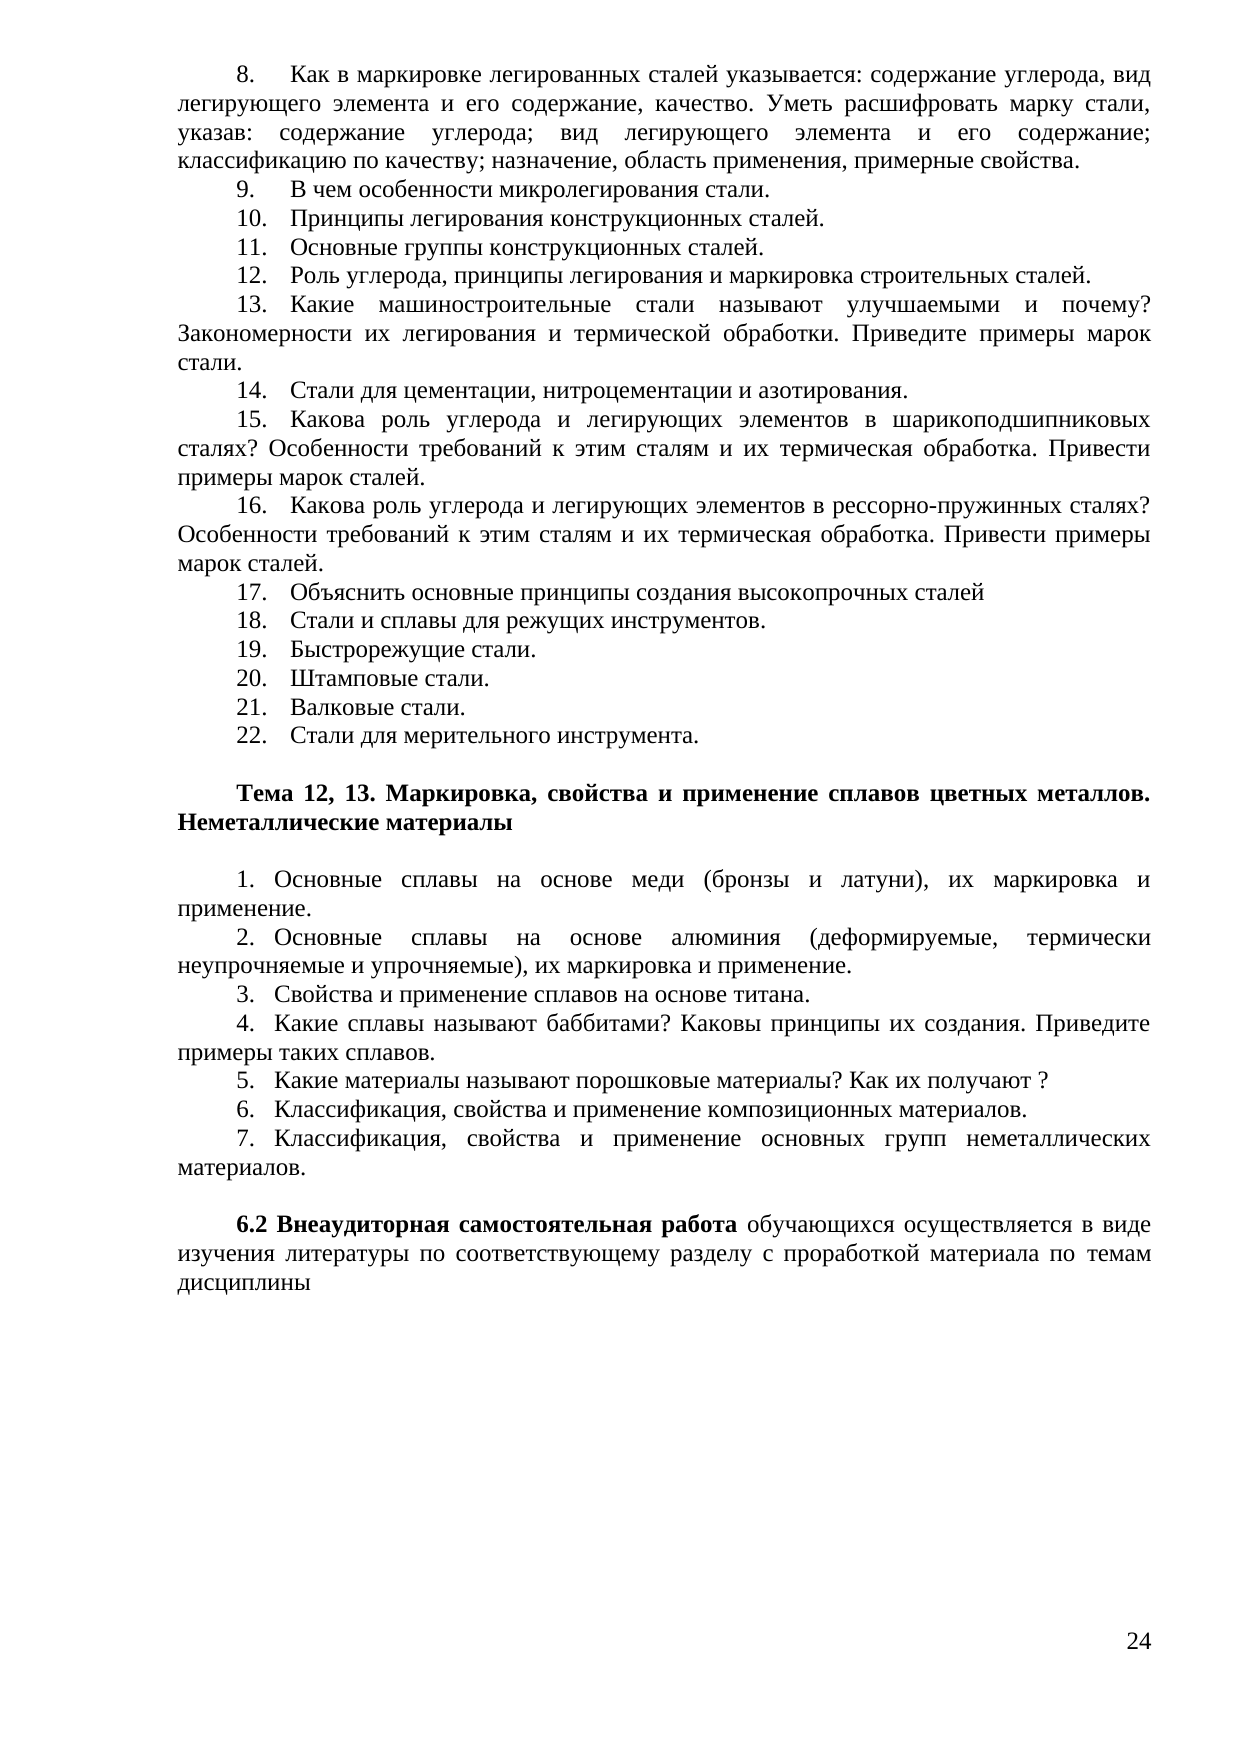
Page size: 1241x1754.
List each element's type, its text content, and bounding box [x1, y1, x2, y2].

list Основные группы конструкционных сталей. [177, 232, 1152, 260]
list Основные сплавы на основе алюминия (деформируемые, термически неупрочняемые и упрочняемые), их маркировка и применение. [177, 922, 1152, 979]
list Какие сплавы называют баббитами? Каковы принципы их создания. Приведите примеры таких сплавов. [177, 1008, 1152, 1065]
list Стали для цементации, нитроцементации и азотирования. [177, 375, 1152, 404]
list Роль углерода, принципы легирования и маркировка строительных сталей. [177, 260, 1152, 289]
list Какие материалы называют порошковые материалы? Как их получают ? [177, 1065, 1152, 1094]
list Принципы легирования конструкционных сталей. [177, 203, 1152, 232]
list Основные сплавы на основе меди (бронзы и латуни), их маркировка и применение. [177, 864, 1152, 922]
list Штамповые стали. [177, 663, 1152, 692]
text 6.2 Внеаудиторная самостоятельная работа обучающихся осуществляется в виде изучения литературы по соответствующему разделу с проработкой материала по темам дисциплины [177, 1209, 1152, 1295]
list Валковые стали. [177, 692, 1152, 720]
list Какова роль углерода и легирующих элементов в рессорно-пружинных сталях? Особенности требований к этим сталям и их термическая обработка. Привести примеры марок сталей. [177, 490, 1152, 577]
list В чем особенности микролегирования стали. [177, 174, 1152, 203]
list Какие машиностроительные стали называют улучшаемыми и почему? Закономерности их легирования и термической обработки. Приведите примеры марок стали. [177, 289, 1152, 375]
list Стали и сплавы для режущих инструментов. [177, 605, 1152, 634]
list Свойства и применение сплавов на основе титана. [177, 979, 1152, 1008]
text Тема 12, 13. Маркировка, свойства и применение сплавов цветных металлов. Неметаллические материалы [177, 778, 1152, 835]
list Стали для мерительного инструмента. [177, 720, 1152, 749]
list Какова роль углерода и легирующих элементов в шарикоподшипниковых сталях? Особенности требований к этим сталям и их термическая обработка. Привести примеры марок сталей. [177, 404, 1152, 490]
list Классификация, свойства и применение композиционных материалов. [177, 1094, 1152, 1123]
list Объяснить основные принципы создания высокопрочных сталей [177, 577, 1152, 605]
list Как в маркировке легированных сталей указывается: содержание углерода, вид легирующего элемента и его содержание, качество. Уметь расшифровать марку стали, указав: содержание углерода; вид легирующего элемента и его содержание; классификацию по качеству; назначение, область применения, примерные свойства. [177, 59, 1152, 174]
list Классификация, свойства и применение основных групп неметаллических материалов. [177, 1123, 1152, 1180]
list Быстрорежущие стали. [177, 634, 1152, 663]
